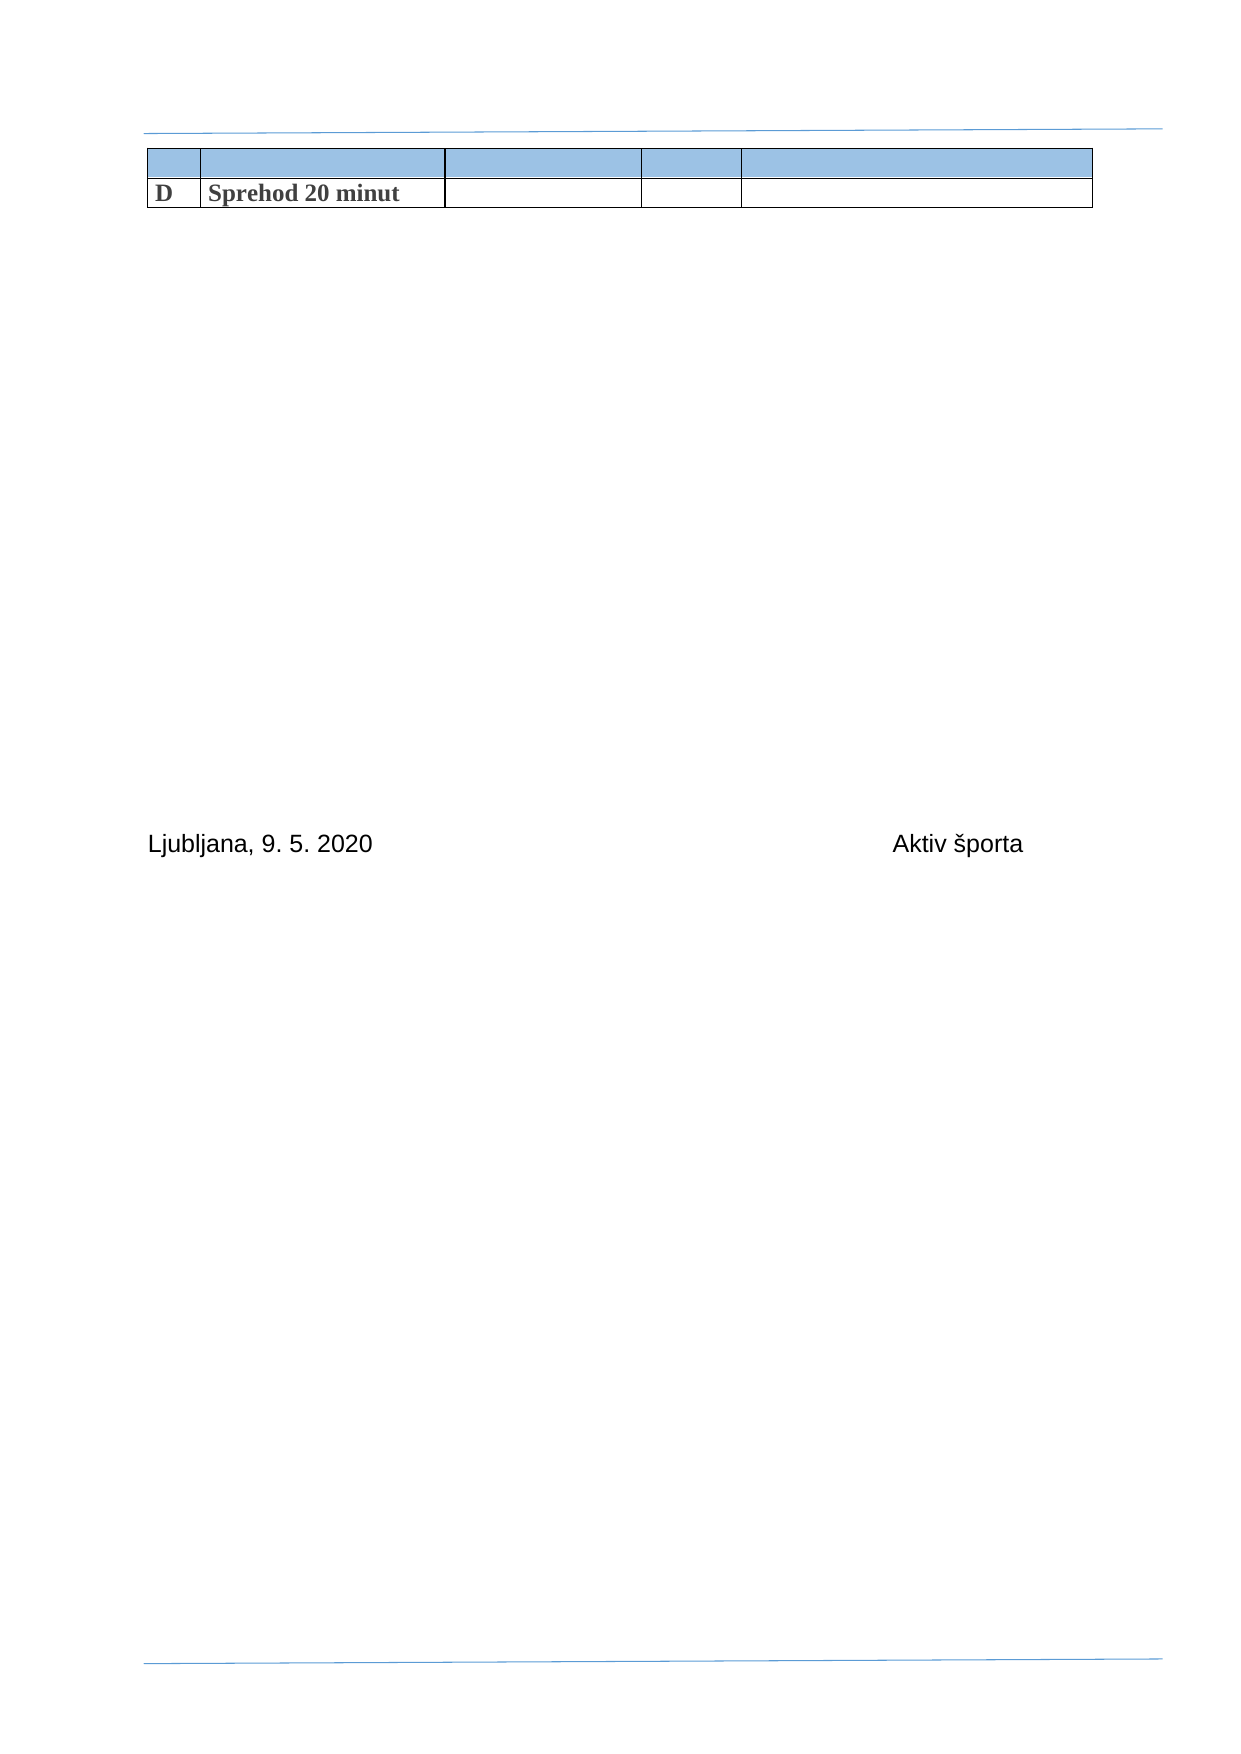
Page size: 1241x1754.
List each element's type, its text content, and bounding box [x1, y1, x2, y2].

table_cell [446, 179, 641, 207]
table_cell [742, 179, 1092, 207]
table_cell [148, 149, 200, 177]
table_cell [742, 149, 1092, 177]
table_cell [201, 149, 444, 177]
text Ljubljana, 9. 5. 2020 Aktiv športa [148, 829, 1093, 858]
table_cell Sprehod 20 minut [201, 179, 444, 207]
table_cell [642, 179, 741, 207]
table_cell D [148, 179, 200, 207]
table_cell [446, 149, 641, 177]
table_cell [642, 149, 741, 177]
